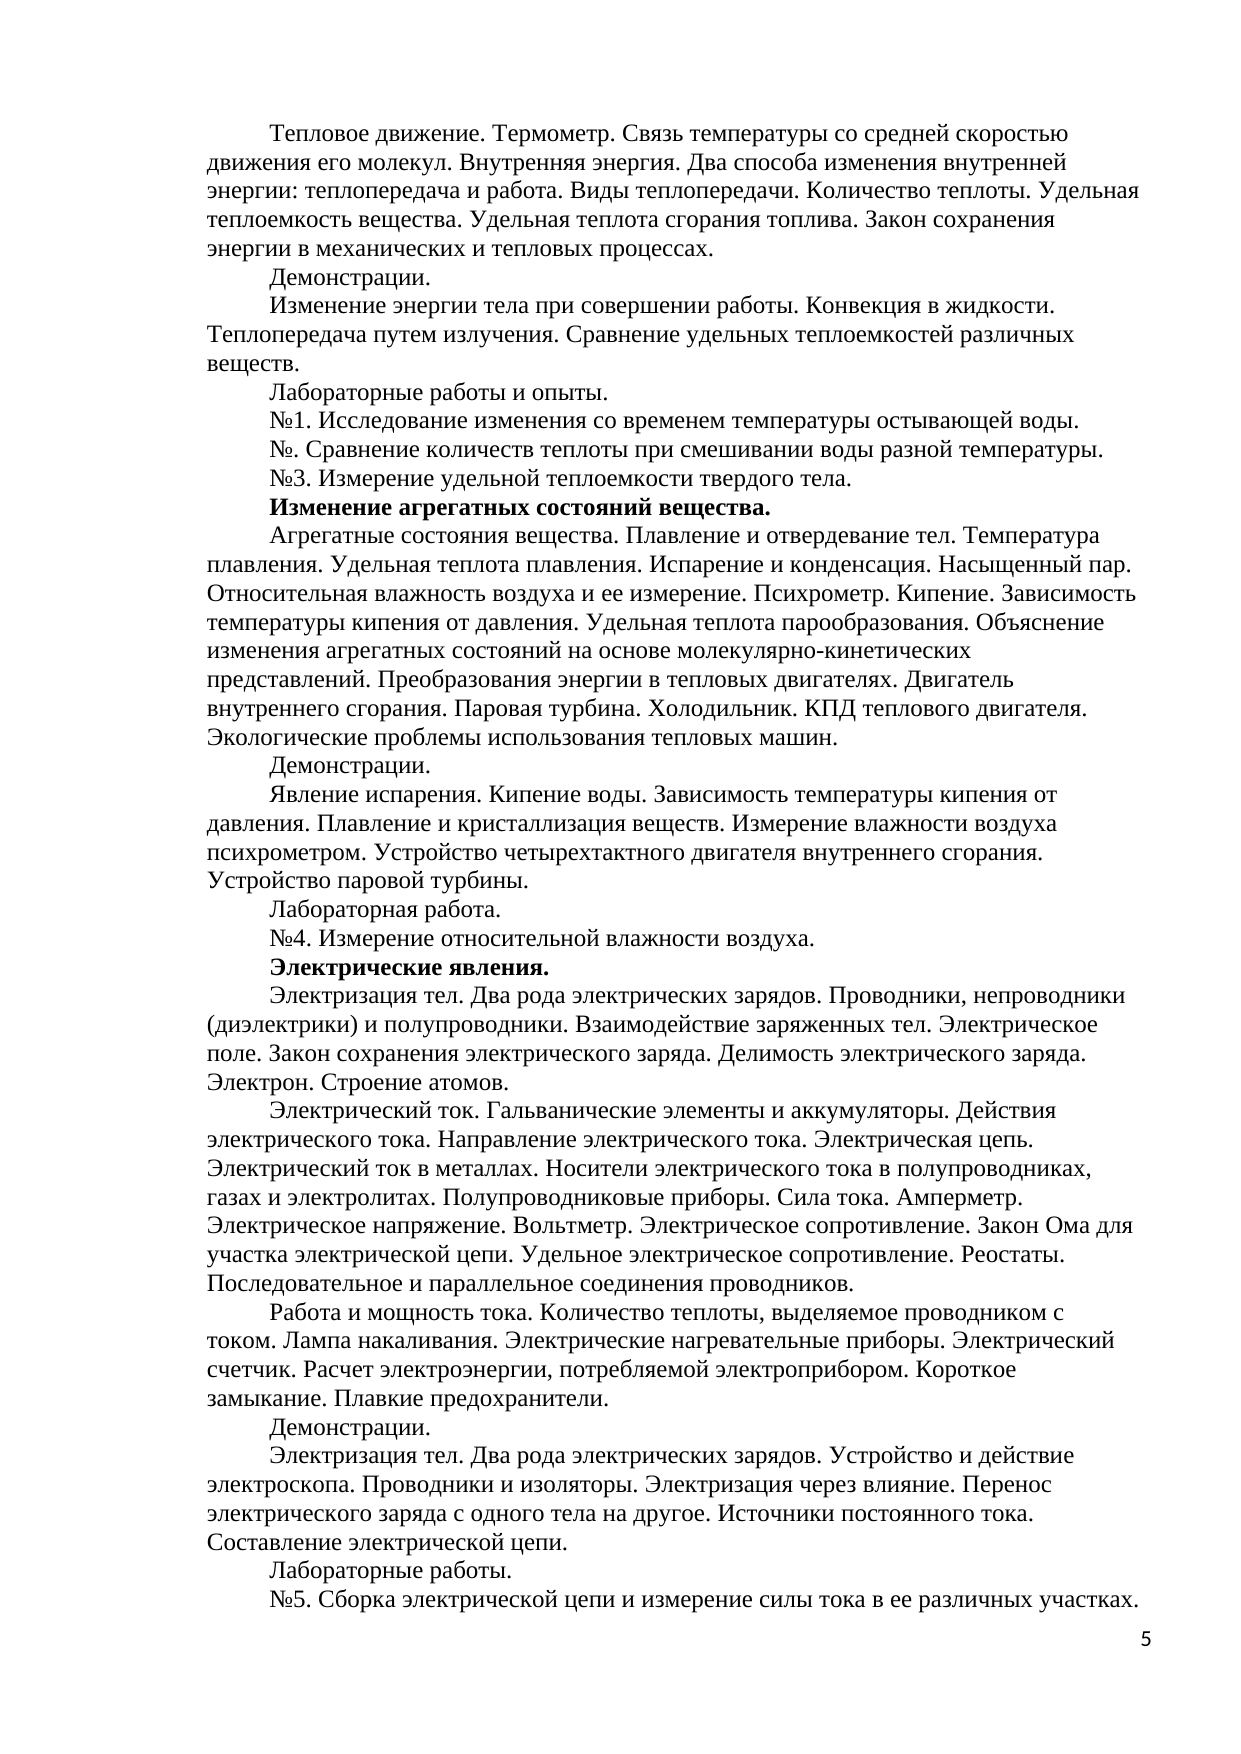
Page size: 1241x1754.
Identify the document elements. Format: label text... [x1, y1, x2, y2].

text Изменение энергии тела при совершении работы. Конвекция в жидкости. Теплопередача путем излучения. Сравнение удельных теплоемкостей различных веществ. [207, 291, 1140, 377]
text Электризация тел. Два рода электрических зарядов. Устройство и действие электроскопа. Проводники и изоляторы. Электризация через влияние. Перенос электрического заряда с одного тела на другое. Источники постоянного тока. Составление электрической цепи. [207, 1441, 1140, 1556]
text №5. Сборка электрической цепи и измерение силы тока в ее различных участках. [207, 1584, 1140, 1613]
text Электрический ток. Гальванические элементы и аккумуляторы. Действия электрического тока. Направление электрического тока. Электрическая цепь. Электрический ток в металлах. Носители электрического тока в полупроводниках, газах и электролитах. Полупроводниковые приборы. Сила тока. Амперметр. Электрическое напряжение. Вольтметр. Электрическое сопротивление. Закон Ома для участка электрической цепи. Удельное электрическое сопротивление. Реостаты. Последовательное и параллельное соединения проводников. [207, 1096, 1140, 1297]
text Демонстрации. [207, 1412, 1140, 1441]
text №. Сравнение количеств теплоты при смешивании воды разной температуры. [207, 434, 1140, 463]
text Работа и мощность тока. Количество теплоты, выделяемое проводником с током. Лампа накаливания. Электрические нагревательные приборы. Электрический счетчик. Расчет электроэнергии, потребляемой электроприбором. Короткое замыкание. Плавкие предохранители. [207, 1297, 1140, 1412]
text Агрегатные состояния вещества. Плавление и отвердевание тел. Температура плавления. Удельная теплота плавления. Испарение и конденсация. Насыщенный пар. Относительная влажность воздуха и ее измерение. Психрометр. Кипение. Зависимость температуры кипения от давления. Удельная теплота парообразования. Объяснение изменения агрегатных состояний на основе молекулярно-кинетических представлений. Преобразования энергии в тепловых двигателях. Двигатель внутреннего сгорания. Паровая турбина. Холодильник. КПД теплового двигателя. Экологические проблемы использования тепловых машин. [207, 521, 1140, 751]
text Лабораторная работа. [207, 894, 1140, 923]
text №3. Измерение удельной теплоемкости твердого тела. [207, 463, 1140, 492]
text Демонстрации. [207, 262, 1140, 291]
text Тепловое движение. Термометр. Связь температуры со средней скоростью движения его молекул. Внутренняя энергия. Два способа изменения внутренней энергии: теплопередача и работа. Виды теплопередачи. Количество теплоты. Удельная теплоемкость вещества. Удельная теплота сгорания топлива. Закон сохранения энергии в механических и тепловых процессах. [207, 118, 1140, 262]
text Электризация тел. Два рода электрических зарядов. Проводники, непроводники (диэлектрики) и полупроводники. Взаимодействие заряженных тел. Электрическое поле. Закон сохранения электрического заряда. Делимость электрического заряда. Электрон. Строение атомов. [207, 981, 1140, 1096]
text Изменение агрегатных состояний вещества. [207, 492, 1140, 521]
text Лабораторные работы и опыты. [207, 377, 1140, 406]
text №1. Исследование изменения со временем температуры остывающей воды. [207, 406, 1140, 434]
text №4. Измерение относительной влажности воздуха. [207, 923, 1140, 952]
text Явление испарения. Кипение воды. Зависимость температуры кипения от давления. Плавление и кристаллизация веществ. Измерение влажности воздуха психрометром. Устройство четырехтактного двигателя внутреннего сгорания. Устройство паровой турбины. [207, 779, 1140, 894]
text Лабораторные работы. [207, 1556, 1140, 1584]
text Электрические явления. [207, 952, 1140, 981]
text Демонстрации. [207, 751, 1140, 779]
